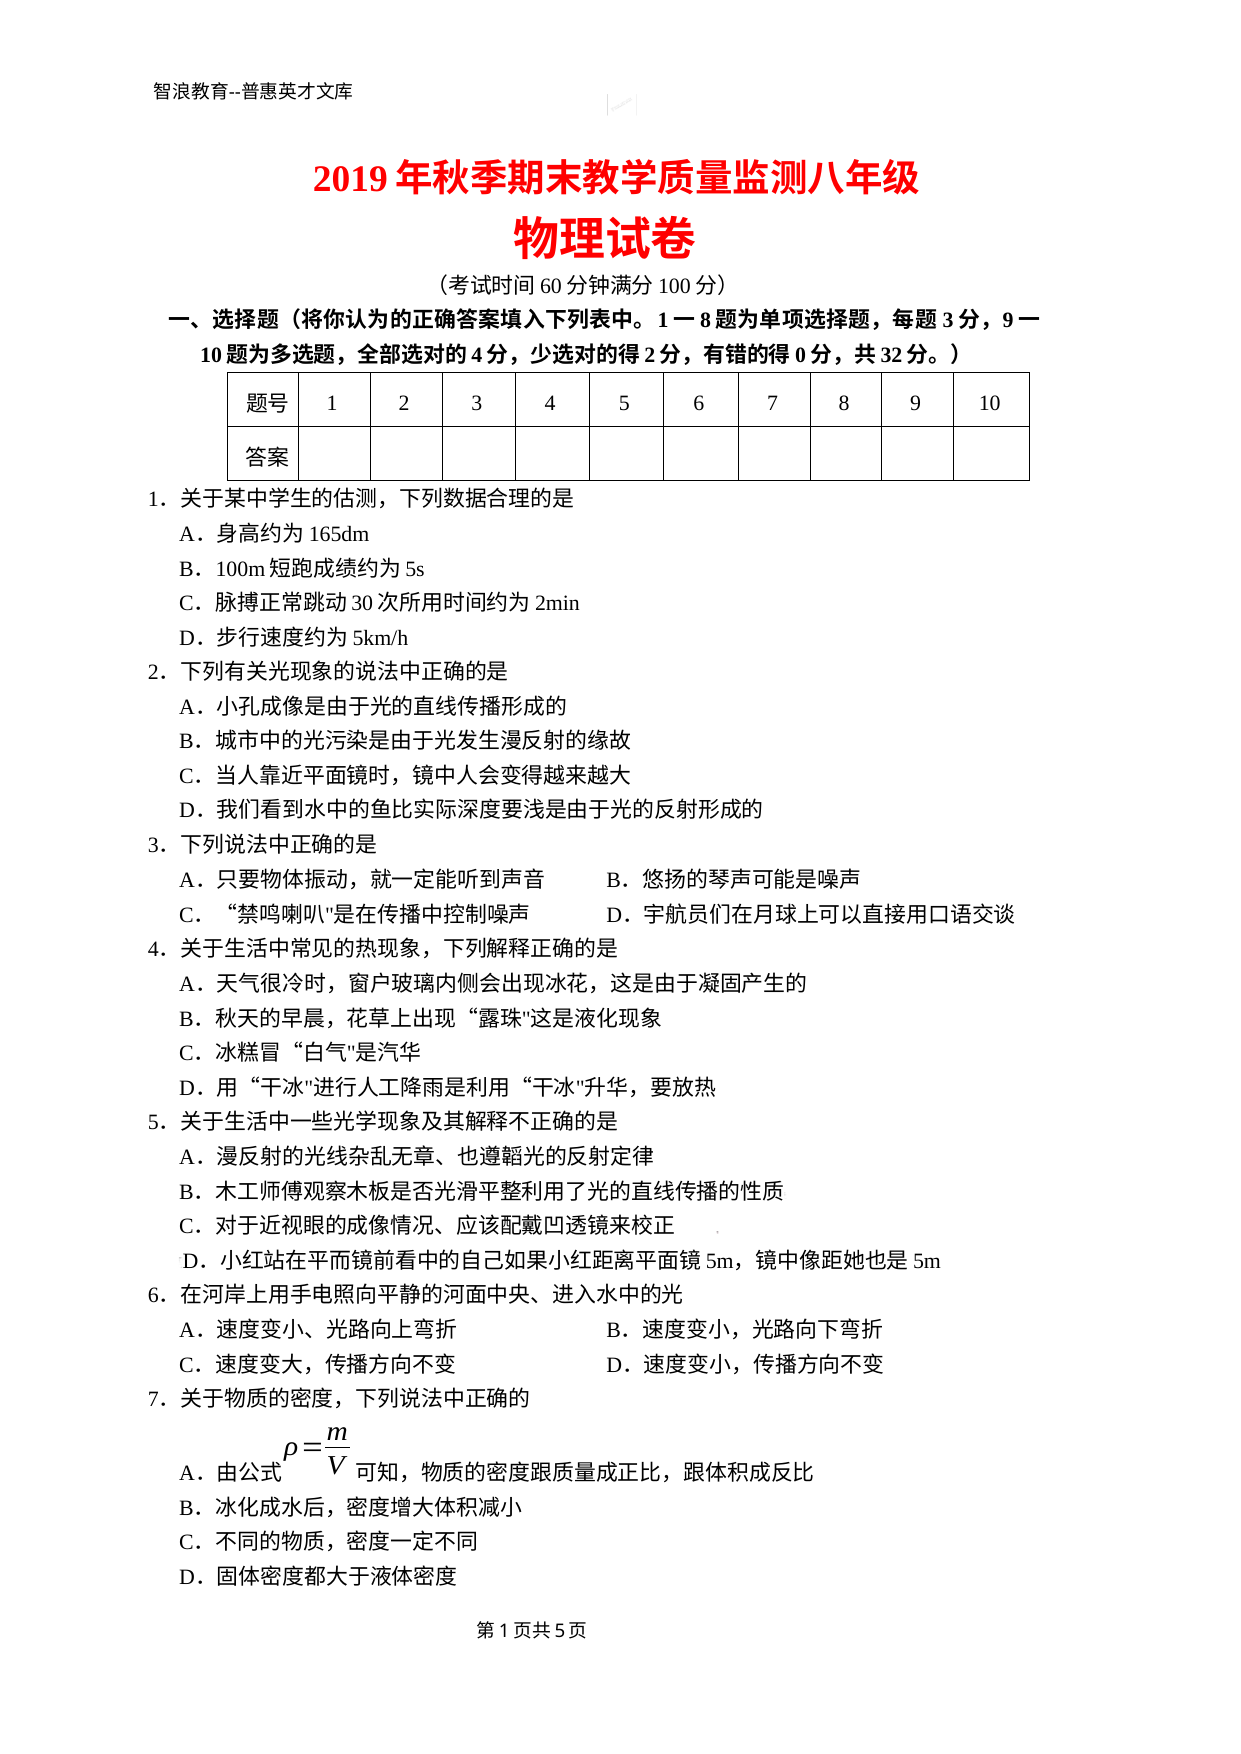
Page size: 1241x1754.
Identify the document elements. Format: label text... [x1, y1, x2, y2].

table_cell [739, 427, 810, 480]
text D．固体密度都大于液体密度 [179, 1559, 1093, 1591]
table_header 题号 [228, 373, 298, 426]
text C．脉搏正常跳动30次所用时间约为2min [179, 585, 1093, 617]
text A．天气很冷时，窗户玻璃内侧会出现冰花，这是由于凝固产生的 [179, 966, 1093, 998]
text 5．关于生活中一些光学现象及其解释不正确的是 [148, 1104, 1093, 1136]
table_cell [811, 427, 881, 480]
text （考试时间60分钟满分100分） [148, 268, 1093, 300]
text D．我们看到水中的鱼比实际深度要浅是由于光的反射形成的 [179, 792, 1093, 824]
table_cell [299, 427, 370, 480]
table_header 9 [882, 373, 953, 426]
text B．100m短跑成绩约为5s [179, 551, 1093, 582]
text D．小红站在平而镜前看中的自己如果小红距离平面镜5m，镜中像距她也是5m [179, 1243, 1093, 1274]
text B．秋天的早晨，花草上出现“露珠"这是液化现象 [179, 1001, 1093, 1032]
picture [601, 75, 639, 132]
text C．速度变大，传播方向不变 D．速度变小，传播方向不变 [179, 1347, 1093, 1378]
table_header 5 [590, 373, 663, 426]
table_header 2 [371, 373, 442, 426]
table_cell [882, 427, 953, 480]
table_header 4 [516, 373, 589, 426]
table_cell [954, 427, 1029, 480]
table_header 3 [443, 373, 515, 426]
table_header 8 [811, 373, 881, 426]
text A．速度变小、光路向上弯折 B．速度变小，光路向下弯折 [179, 1312, 1093, 1344]
table_cell [371, 427, 442, 480]
text D．步行速度约为5km/h [179, 619, 1093, 651]
text D．用“干冰"进行人工降雨是利用“干冰"升华，要放热 [179, 1069, 1093, 1101]
text 物理试卷 [302, 202, 907, 268]
text 2019年秋季期末教学质量监测八年级 [148, 148, 1085, 202]
table_header 10 [954, 373, 1029, 426]
text 2．下列有关光现象的说法中正确的是 [148, 654, 1093, 686]
text 6．在河岸上用手电照向平静的河面中央、进入水中的光 [148, 1277, 1093, 1309]
text C．当人靠近平面镜时，镜中人会变得越来越大 [179, 758, 1093, 790]
text 3．下列说法中正确的是 [148, 827, 1093, 859]
table_cell 答案 [228, 427, 298, 480]
text C．对于近视眼的成像情况、应该配戴凹透镜来校正 [179, 1208, 1093, 1240]
table_cell [664, 427, 738, 480]
text 7．关于物质的密度，下列说法中正确的 [148, 1381, 1093, 1413]
text A．漫反射的光线杂乱无章、也遵韜光的反射定律 [179, 1139, 1093, 1171]
text B．木工师傅观察木板是否光滑平整利用了光的直线传播的性质 [179, 1174, 1093, 1205]
text A．小孔成像是由于光的直线传播形成的 [179, 689, 1093, 721]
table_header 6 [664, 373, 738, 426]
table_header 7 [739, 373, 810, 426]
text A．只要物体振动，就一定能听到声音 B．悠扬的琴声可能是噪声 [179, 862, 1093, 894]
table_cell [590, 427, 663, 480]
table_cell [443, 427, 515, 480]
text B．城市中的光污染是由于光发生漫反射的缘故 [179, 723, 1093, 755]
picture [178, 1257, 183, 1268]
text A．由公式可知，物质的密度跟质量成正比，跟体积成反比 [179, 1416, 1093, 1487]
text A．身高约为165dm [179, 516, 1093, 548]
table_header 1 [299, 373, 370, 426]
text C．不同的物质，密度一定不同 [179, 1524, 1093, 1556]
text 一、选择题（将你认为的正确答案填入下列表中。1一8题为单项选择题，每题3分，9一10题为多选题，全部选对的4分，少选对的得2分，有错的得0分，共32分。） [168, 302, 1040, 369]
table_cell [516, 427, 589, 480]
text C．“禁鸣喇叭"是在传播中控制噪声 D．宇航员们在月球上可以直接用口语交谈 [179, 897, 1093, 928]
text C．冰糕冒“白气"是汽华 [179, 1035, 1093, 1067]
text B．冰化成水后，密度增大体积减小 [179, 1490, 1093, 1522]
text 1．关于某中学生的估测，下列数据合理的是 [148, 481, 1093, 513]
text 4．关于生活中常见的热现象，下列解释正确的是 [148, 931, 1093, 963]
